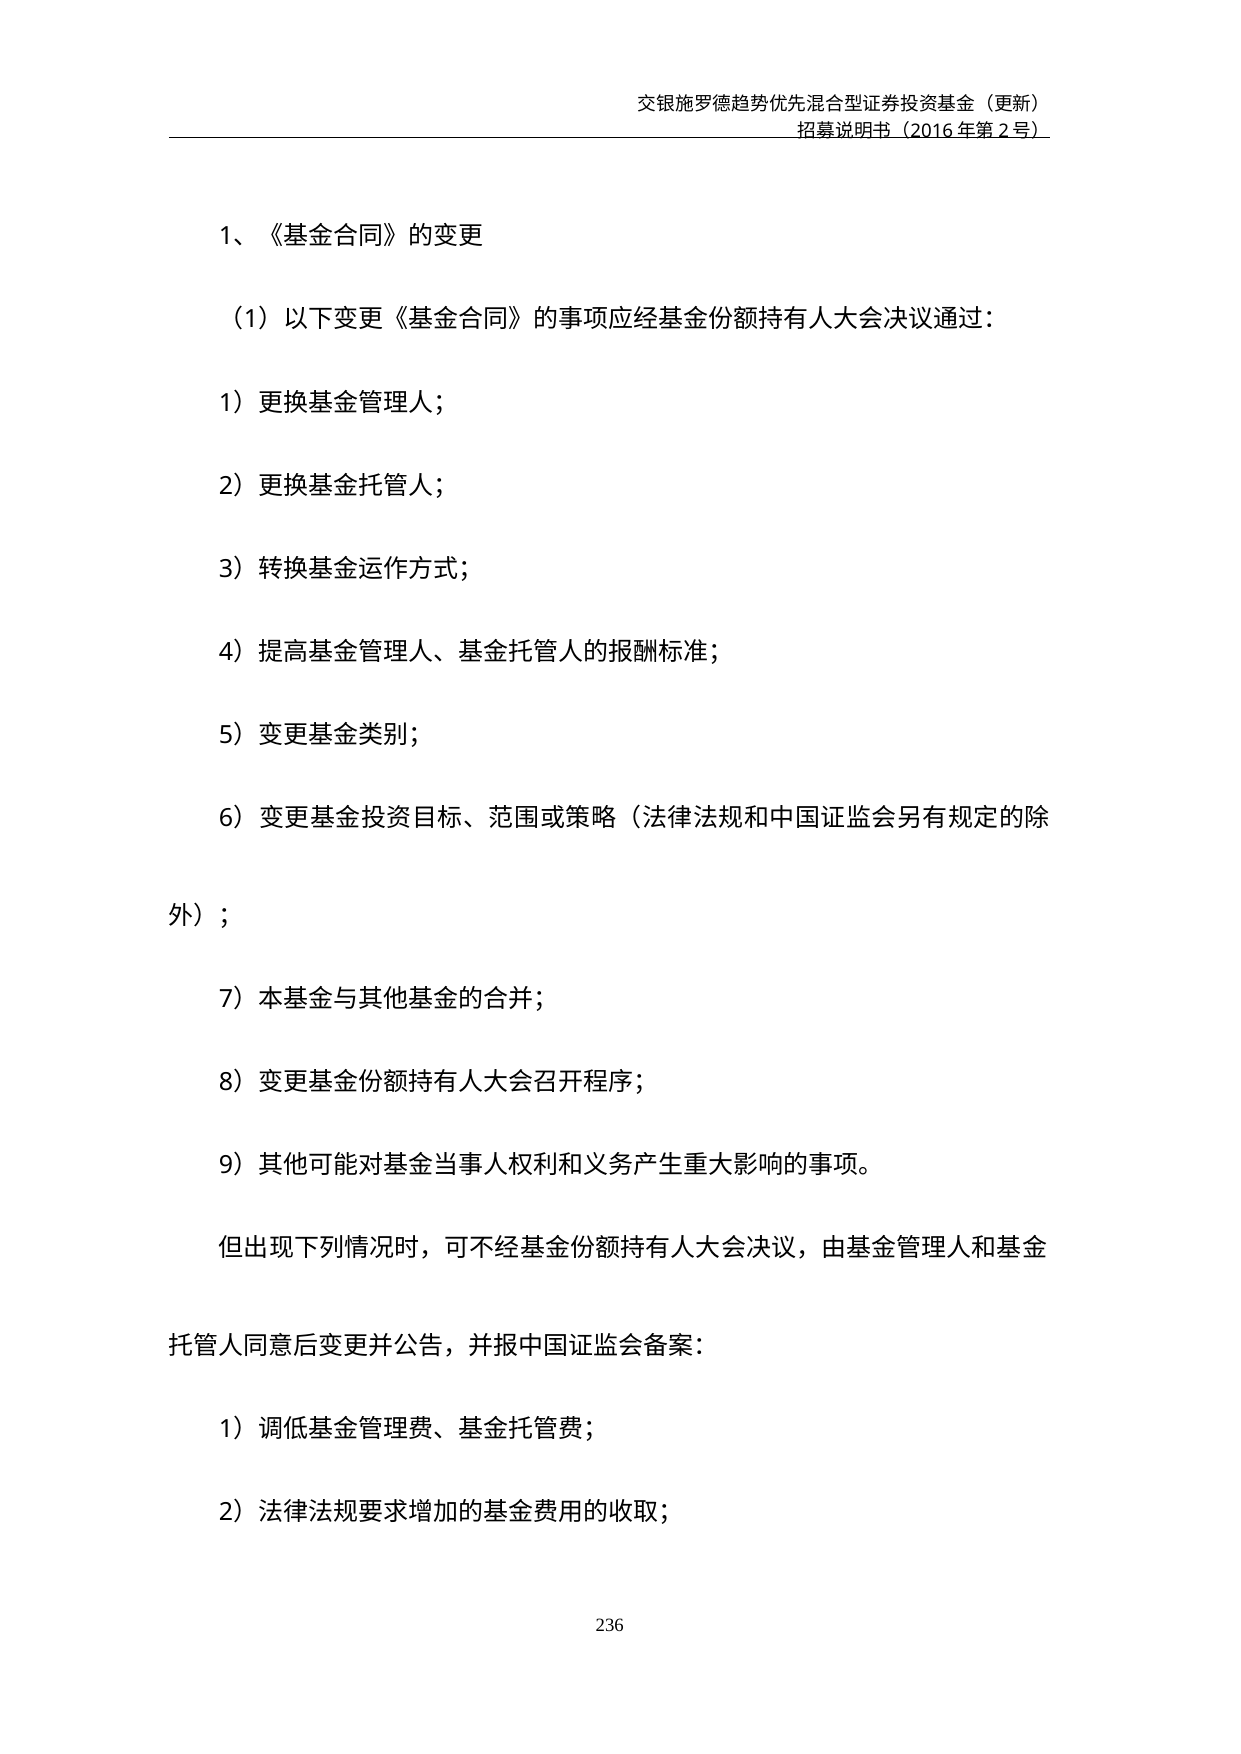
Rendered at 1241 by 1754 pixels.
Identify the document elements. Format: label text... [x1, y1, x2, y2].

text 3）转换基金运作方式； [169, 534, 1050, 599]
text 5）变更基金类别； [169, 700, 1050, 765]
text 1、《基金合同》的变更 [169, 201, 1050, 266]
text 7）本基金与其他基金的合并； [169, 964, 1050, 1029]
text 2）法律法规要求增加的基金费用的收取； [169, 1477, 1050, 1542]
text 4）提高基金管理人、基金托管人的报酬标准； [169, 617, 1050, 682]
text 9）其他可能对基金当事人权利和义务产生重大影响的事项。 [169, 1130, 1050, 1195]
text 8）变更基金份额持有人大会召开程序； [169, 1047, 1050, 1112]
text 1）更换基金管理人； [169, 368, 1050, 433]
text 2）更换基金托管人； [169, 451, 1050, 516]
text （1）以下变更《基金合同》的事项应经基金份额持有人大会决议通过： [169, 284, 1050, 349]
text 1）调低基金管理费、基金托管费； [169, 1394, 1050, 1459]
text 6）变更基金投资目标、范围或策略（法律法规和中国证监会另有规定的除外）； [169, 783, 1050, 946]
text 但出现下列情况时，可不经基金份额持有人大会决议，由基金管理人和基金托管人同意后变更并公告，并报中国证监会备案： [169, 1213, 1050, 1376]
